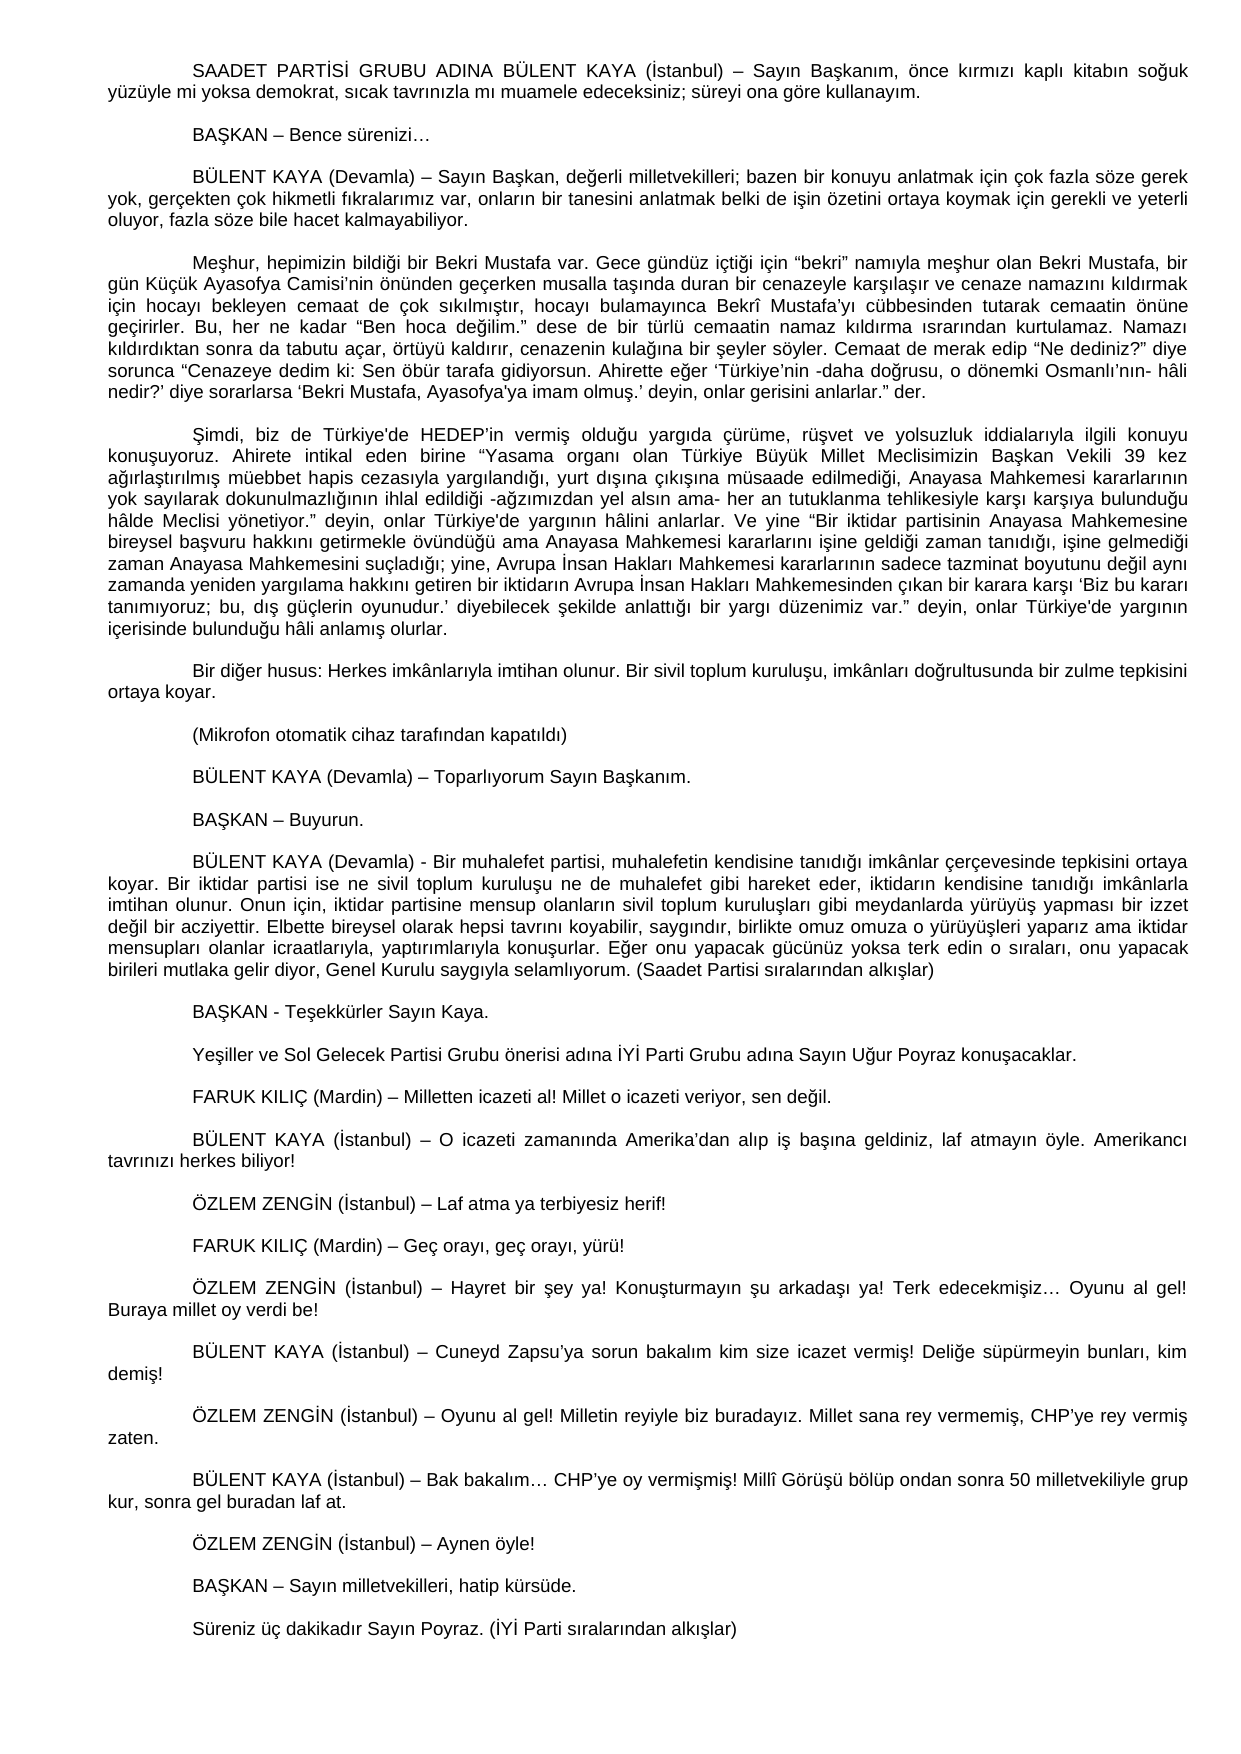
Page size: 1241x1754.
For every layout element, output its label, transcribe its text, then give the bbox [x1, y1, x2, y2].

text Meşhur, hepimizin bildiği bir Bekri Mustafa var. Gece gündüz içtiği için “bekri” namıyla meşhur olan Bekri Mustafa, bir gün Küçük Ayasofya Camisi’nin önünden geçerken musalla taşında duran bir cenazeyle karşılaşır ve cenaze namazını kıldırmak için hocayı bekleyen cemaat de çok sıkılmıştır, hocayı bulamayınca Bekrî Mustafa’yı cübbesinden tutarak cemaatin önüne geçirirler. Bu, her ne kadar “Ben hoca değilim.” dese de bir türlü cemaatin namaz kıldırma ısrarından kurtulamaz. Namazı kıldırdıktan sonra da tabutu açar, örtüyü kaldırır, cenazenin kulağına bir şeyler söyler. Cemaat de merak edip “Ne dediniz?” diye sorunca “Cenazeye dedim ki: Sen öbür tarafa gidiyorsun. Ahirette eğer ‘Türkiye’nin -daha doğrusu, o dönemki Osmanlı’nın- hâli nedir?’ diye sorarlarsa ‘Bekri Mustafa, Ayasofya'ya imam olmuş.’ deyin, onlar gerisini anlarlar.” der. [108, 252, 1189, 402]
text FARUK KILIÇ (Mardin) – Geç orayı, geç orayı, yürü! [108, 1235, 1189, 1256]
text Yeşiller ve Sol Gelecek Partisi Grubu önerisi adına İYİ Parti Grubu adına Sayın Uğur Poyraz konuşacaklar. [108, 1043, 1189, 1065]
text BÜLENT KAYA (Devamla) – Toparlıyorum Sayın Başkanım. [108, 766, 1189, 788]
text BAŞKAN – Buyurun. [108, 808, 1189, 830]
text Bir diğer husus: Herkes imkânlarıyla imtihan olunur. Bir sivil toplum kuruluşu, imkânları doğrultusunda bir zulme tepkisini ortaya koyar. [108, 660, 1189, 703]
text BAŞKAN – Bence sürenizi… [108, 124, 1189, 145]
text (Mikrofon otomatik cihaz tarafından kapatıldı) [108, 724, 1189, 745]
text BÜLENT KAYA (İstanbul) – Bak bakalım… CHP’ye oy vermişmiş! Millî Görüşü bölüp ondan sonra 50 milletvekiliyle grup kur, sonra gel buradan laf at. [108, 1469, 1189, 1512]
text Süreniz üç dakikadır Sayın Poyraz. (İYİ Parti sıralarından alkışlar) [108, 1618, 1189, 1639]
text BAŞKAN – Sayın milletvekilleri, hatip kürsüde. [108, 1575, 1189, 1597]
text FARUK KILIÇ (Mardin) – Milletten icazeti al! Millet o icazeti veriyor, sen değil. [108, 1086, 1189, 1107]
text ÖZLEM ZENGİN (İstanbul) – Aynen öyle! [108, 1533, 1189, 1554]
text BÜLENT KAYA (Devamla) – Sayın Başkan, değerli milletvekilleri; bazen bir konuyu anlatmak için çok fazla söze gerek yok, gerçekten çok hikmetli fıkralarımız var, onların bir tanesini anlatmak belki de işin özetini ortaya koymak için gerekli ve yeterli oluyor, fazla söze bile hacet kalmayabiliyor. [108, 166, 1189, 231]
text BAŞKAN - Teşekkürler Sayın Kaya. [108, 1001, 1189, 1023]
text ÖZLEM ZENGİN (İstanbul) – Oyunu al gel! Milletin reyiyle biz buradayız. Millet sana rey vermemiş, CHP’ye rey vermiş zaten. [108, 1405, 1189, 1448]
text Şimdi, biz de Türkiye'de HEDEP’in vermiş olduğu yargıda çürüme, rüşvet ve yolsuzluk iddialarıyla ilgili konuyu konuşuyoruz. Ahirete intikal eden birine “Yasama organı olan Türkiye Büyük Millet Meclisimizin Başkan Vekili 39 kez ağırlaştırılmış müebbet hapis cezasıyla yargılandığı, yurt dışına çıkışına müsaade edilmediği, Anayasa Mahkemesi kararlarının yok sayılarak dokunulmazlığının ihlal edildiği -ağzımızdan yel alsın ama- her an tutuklanma tehlikesiyle karşı karşıya bulunduğu hâlde Meclisi yönetiyor.” deyin, onlar Türkiye'de yargının hâlini anlarlar. Ve yine “Bir iktidar partisinin Anayasa Mahkemesine bireysel başvuru hakkını getirmekle övündüğü ama Anayasa Mahkemesi kararlarını işine geldiği zaman tanıdığı, işine gelmediği zaman Anayasa Mahkemesini suçladığı; yine, Avrupa İnsan Hakları Mahkemesi kararlarının sadece tazminat boyutunu değil aynı zamanda yeniden yargılama hakkını getiren bir iktidarın Avrupa İnsan Hakları Mahkemesinden çıkan bir karara karşı ‘Biz bu kararı tanımıyoruz; bu, dış güçlerin oyunudur.’ diyebilecek şekilde anlattığı bir yargı düzenimiz var.” deyin, onlar Türkiye'de yargının içerisinde bulunduğu hâli anlamış olurlar. [108, 423, 1189, 639]
text BÜLENT KAYA (İstanbul) – Cuneyd Zapsu’ya sorun bakalım kim size icazet vermiş! Deliğe süpürmeyin bunları, kim demiş! [108, 1341, 1189, 1384]
text BÜLENT KAYA (İstanbul) – O icazeti zamanında Amerika’dan alıp iş başına geldiniz, laf atmayın öyle. Amerikancı tavrınızı herkes biliyor! [108, 1128, 1189, 1171]
text ÖZLEM ZENGİN (İstanbul) – Hayret bir şey ya! Konuşturmayın şu arkadaşı ya! Terk edecekmişiz… Oyunu al gel! Buraya millet oy verdi be! [108, 1277, 1189, 1320]
text BÜLENT KAYA (Devamla) - Bir muhalefet partisi, muhalefetin kendisine tanıdığı imkânlar çerçevesinde tepkisini ortaya koyar. Bir iktidar partisi ise ne sivil toplum kuruluşu ne de muhalefet gibi hareket eder, iktidarın kendisine tanıdığı imkânlarla imtihan olunur. Onun için, iktidar partisine mensup olanların sivil toplum kuruluşları gibi meydanlarda yürüyüş yapması bir izzet değil bir acziyettir. Elbette bireysel olarak hepsi tavrını koyabilir, saygındır, birlikte omuz omuza o yürüyüşleri yaparız ama iktidar mensupları olanlar icraatlarıyla, yaptırımlarıyla konuşurlar. Eğer onu yapacak gücünüz yoksa terk edin o sıraları, onu yapacak birileri mutlaka gelir diyor, Genel Kurulu saygıyla selamlıyorum. (Saadet Partisi sıralarından alkışlar) [108, 851, 1189, 980]
text SAADET PARTİSİ GRUBU ADINA BÜLENT KAYA (İstanbul) – Sayın Başkanım, önce kırmızı kaplı kitabın soğuk yüzüyle mi yoksa demokrat, sıcak tavrınızla mı muamele edeceksiniz; süreyi ona göre kullanayım. [108, 60, 1189, 103]
text ÖZLEM ZENGİN (İstanbul) – Laf atma ya terbiyesiz herif! [108, 1192, 1189, 1214]
